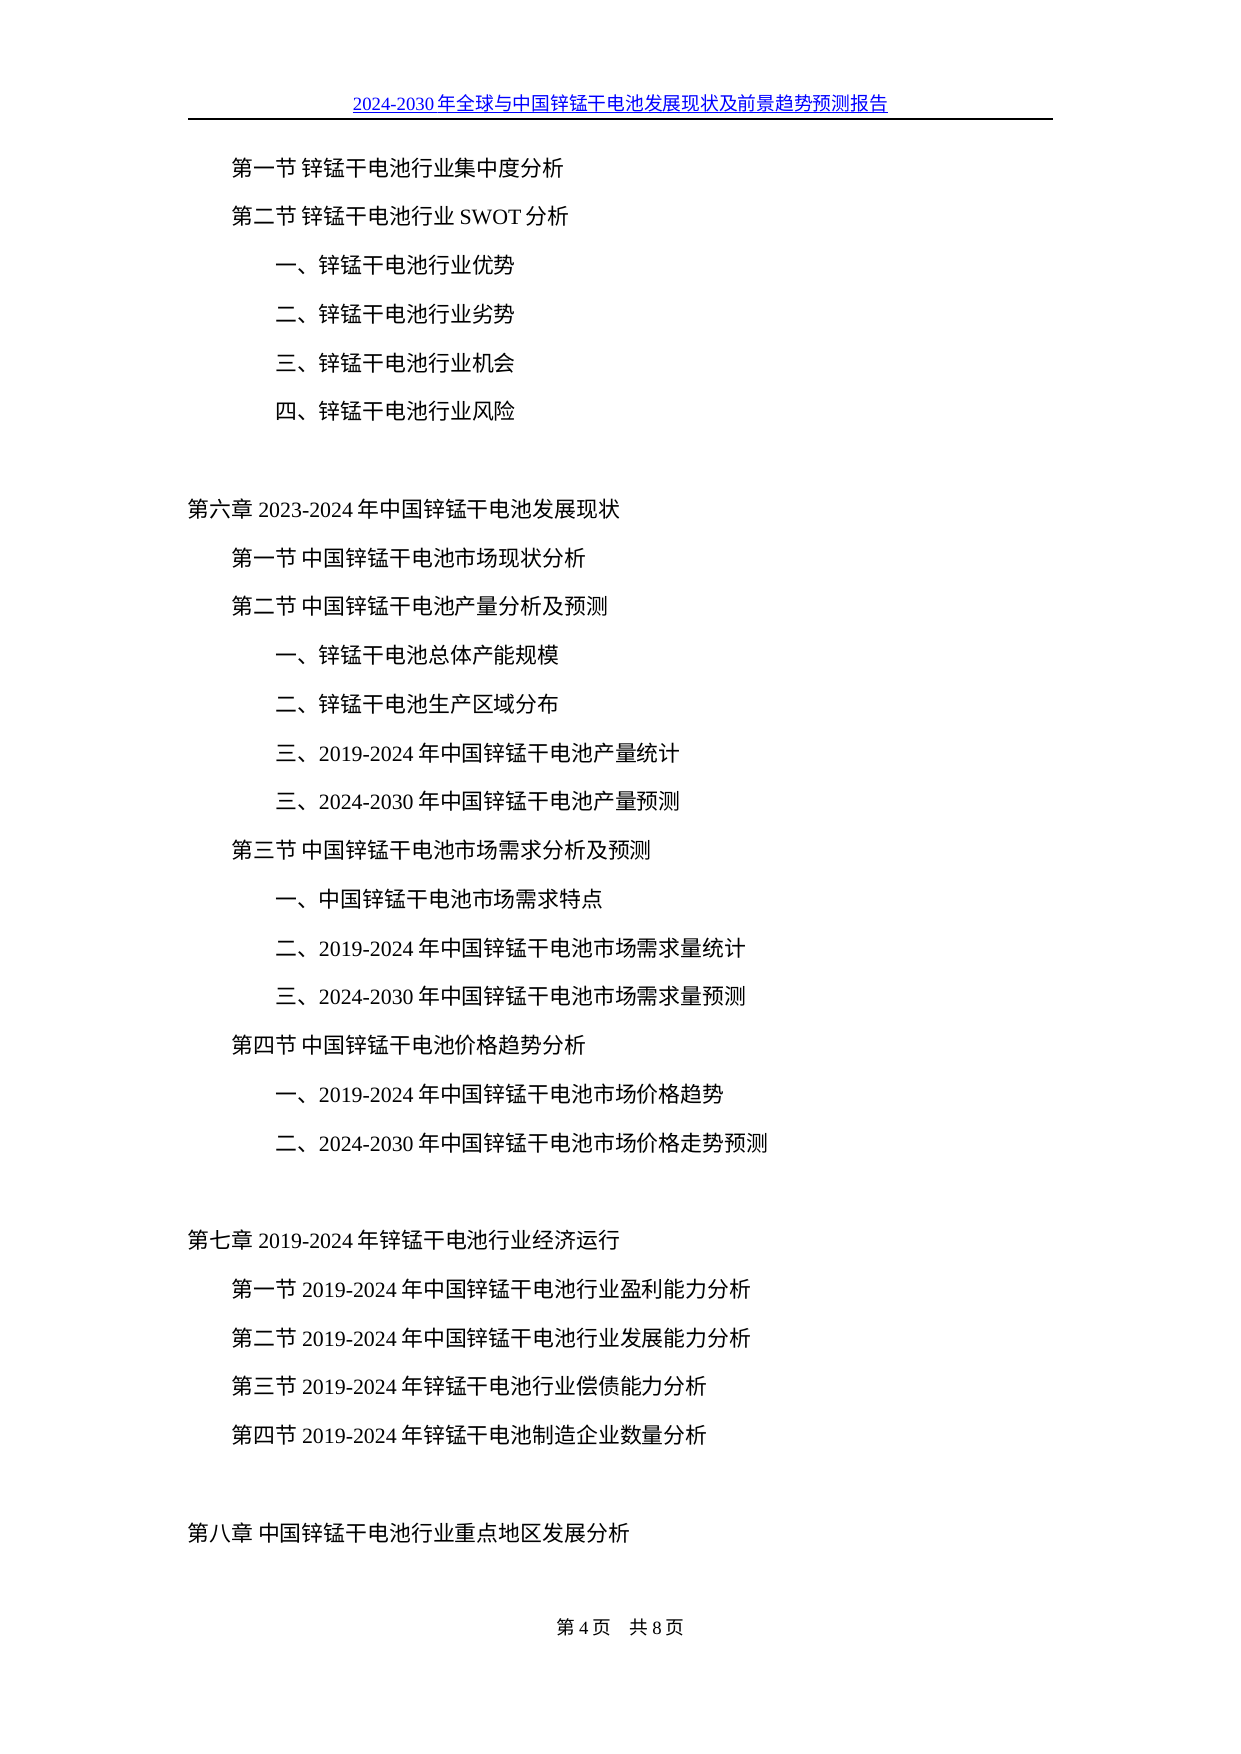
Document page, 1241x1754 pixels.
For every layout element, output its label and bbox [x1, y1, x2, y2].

text [187, 150, 1053, 1548]
